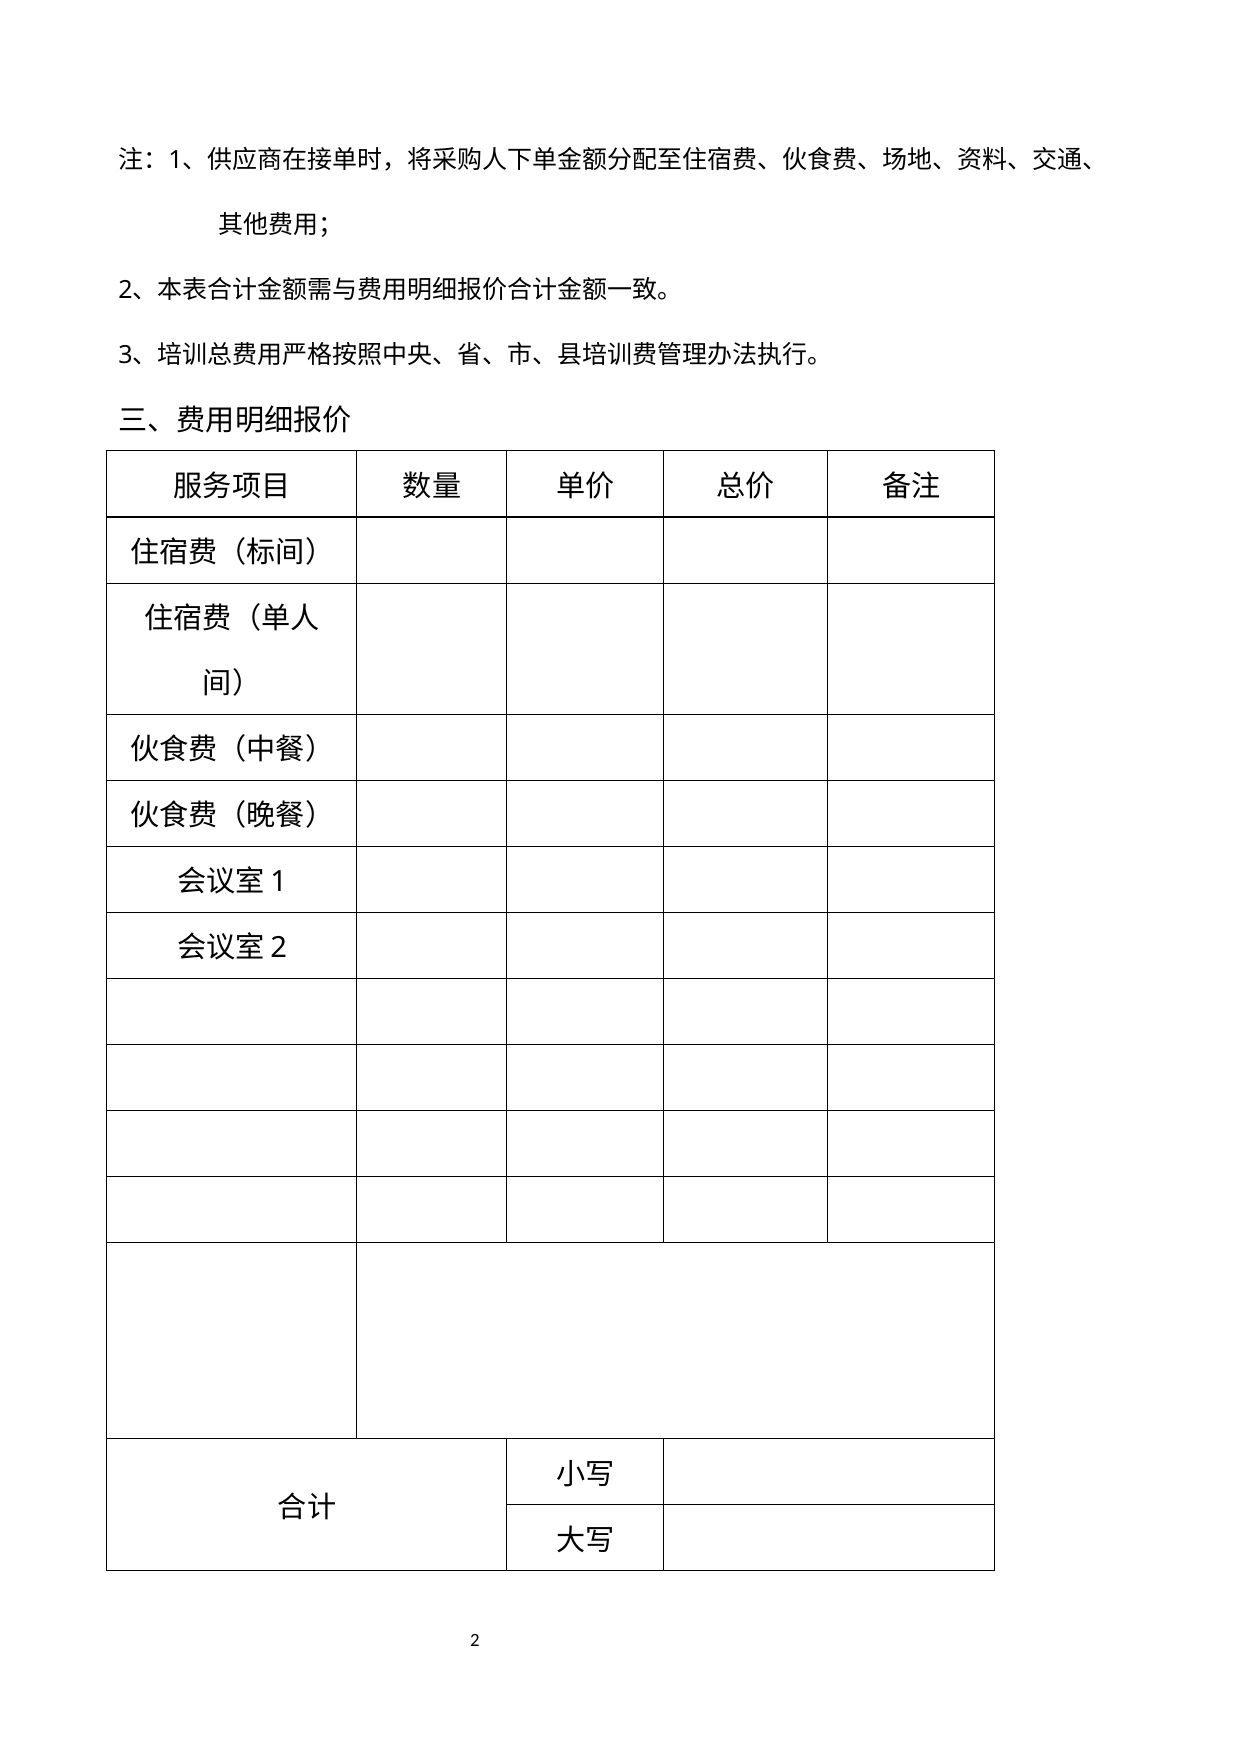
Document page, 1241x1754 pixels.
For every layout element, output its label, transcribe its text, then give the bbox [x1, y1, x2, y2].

table_cell [664, 1177, 827, 1242]
table_cell [828, 979, 994, 1044]
table_cell [107, 979, 356, 1044]
table_cell 住宿费（单人间） [107, 584, 356, 713]
table_cell [507, 715, 663, 779]
table_cell [828, 1111, 994, 1176]
list 费用明细报价 [118, 385, 1122, 450]
table_cell [828, 584, 994, 713]
table_cell [664, 1439, 994, 1504]
table_cell [664, 1505, 994, 1570]
table_cell [664, 979, 827, 1044]
table_cell [664, 584, 827, 713]
table_cell [828, 715, 994, 779]
table_header 数量 [357, 451, 506, 516]
table_cell [357, 584, 506, 713]
table_cell [828, 1045, 994, 1110]
table_cell 会议室1 [107, 847, 356, 912]
table_cell [357, 518, 506, 582]
table_cell [664, 715, 827, 779]
table_cell [357, 1177, 506, 1242]
table_cell [357, 913, 506, 978]
table_cell [507, 979, 663, 1044]
table_cell [507, 1111, 663, 1176]
table_cell [664, 781, 827, 846]
table_cell [507, 913, 663, 978]
table_header 总价 [664, 451, 827, 516]
table_cell [664, 1111, 827, 1176]
table_cell 伙食费（晚餐） [107, 781, 356, 846]
table_cell 大写 [507, 1505, 663, 1570]
table_cell [357, 781, 506, 846]
list 本表合计金额需与费用明细报价合计金额一致。 [118, 255, 1122, 320]
table_cell [664, 1045, 827, 1110]
table_cell [107, 1243, 356, 1438]
table_cell [828, 518, 994, 582]
table_cell [357, 1111, 506, 1176]
table_cell [357, 979, 506, 1044]
table_cell [828, 1177, 994, 1242]
table_cell [664, 913, 827, 978]
table_header 服务项目 [107, 451, 356, 516]
table_cell [357, 847, 506, 912]
table_cell [507, 781, 663, 846]
table_cell 伙食费（中餐） [107, 715, 356, 779]
table_cell [507, 1177, 663, 1242]
table_cell [664, 518, 827, 582]
table_cell [107, 1045, 356, 1110]
table_header 单价 [507, 451, 663, 516]
table_cell [664, 847, 827, 912]
table_cell [828, 847, 994, 912]
table_cell [107, 1177, 356, 1242]
table_cell [107, 1111, 356, 1176]
table_cell [357, 715, 506, 779]
table_cell 小写 [507, 1439, 663, 1504]
table_cell [357, 1045, 506, 1110]
table_cell [357, 1243, 994, 1438]
table_cell 住宿费（标间） [107, 518, 356, 582]
table_cell [507, 584, 663, 713]
table_cell 合计 [107, 1439, 506, 1570]
table_header 备注 [828, 451, 994, 516]
table_cell [507, 847, 663, 912]
table_cell 会议室2 [107, 913, 356, 978]
table_cell [828, 913, 994, 978]
table_cell [828, 781, 994, 846]
table_cell [507, 1045, 663, 1110]
table_cell [507, 518, 663, 582]
list 培训总费用严格按照中央、省、市、县培训费管理办法执行。 [118, 320, 1122, 385]
list 注：1、供应商在接单时，将采购人下单金额分配至住宿费、伙食费、场地、资料、交通、其他费用； [118, 125, 1122, 255]
